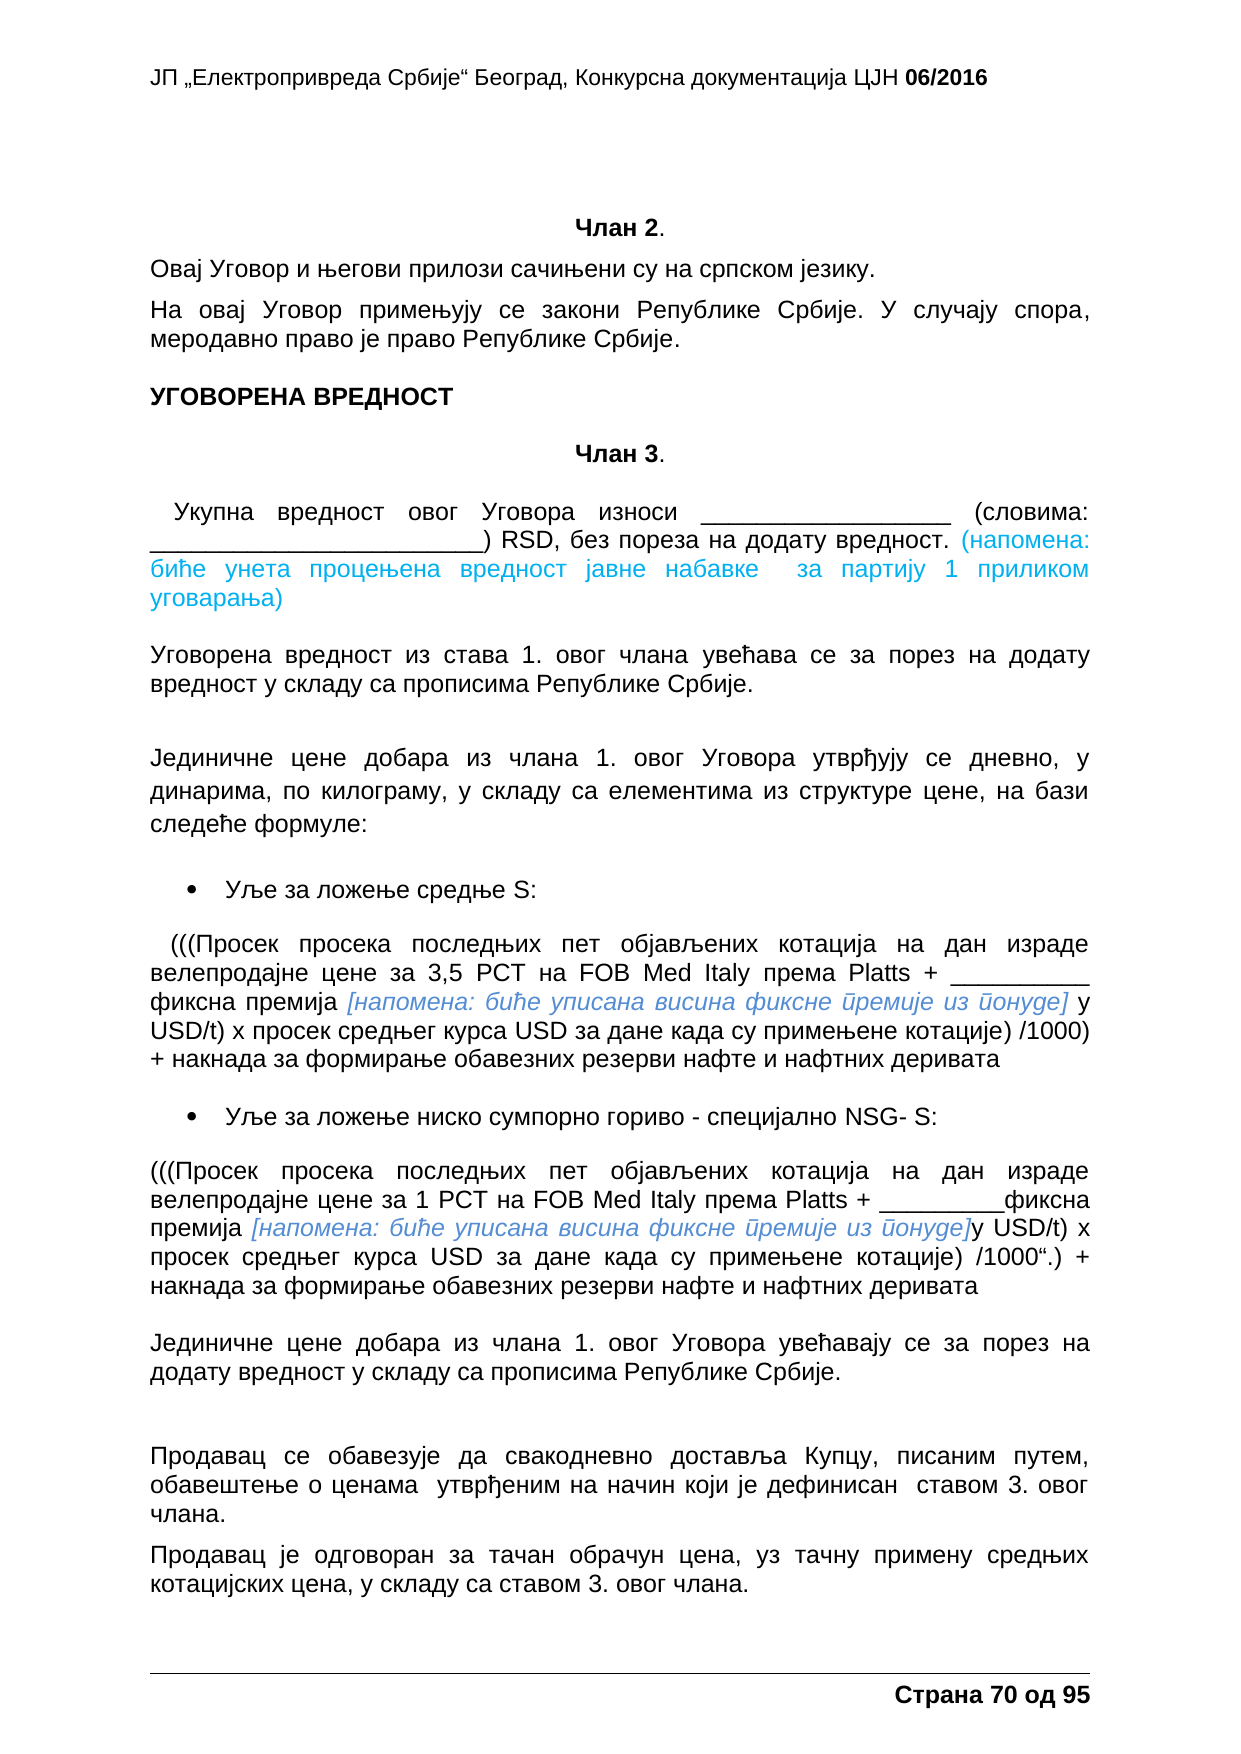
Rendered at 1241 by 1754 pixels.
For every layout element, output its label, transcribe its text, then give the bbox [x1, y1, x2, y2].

list Јединичне цене добара из члана 1. овог Уговора утврђују се дневно, у динарима, по килограму, у складу са елементима из структуре цене, на бази следеће формуле: [150, 743, 1090, 838]
text Јединичне цене добара из члана 1. овог Уговора увећавају се за порез на додату вредност у складу са прописима Републике Србије. [150, 1328, 1090, 1386]
text Члан 2. [150, 213, 1090, 242]
text Овај Уговор и његови прилози сачињени су на српском језику. [150, 254, 1090, 283]
text УГОВОРЕНА ВРЕДНОСТ [150, 382, 1090, 410]
text Укупна вредност овог Уговора износи __________________ (словима: ________________________) RSD, без пореза на додату вредност. (напомена: биће унета процењена вредност јавне набавке за партију 1 приликом уговарања) [150, 497, 1090, 612]
text Продавац је одговоран за тачан обрачун цена, уз тачну примену средњих котацијских цена, у складу са ставом 3. овог члана. [150, 1540, 1090, 1598]
list Уље за ложење средње S: [187, 875, 1090, 904]
text Уговорена вредност из става 1. овог члана увећава се за порез на додату вредност у складу са прописима Републике Србије. [150, 640, 1090, 698]
text На овај Уговор примењују се закони Републике Србије. У случају спора, меродавно право је право Републике Србије. [150, 295, 1090, 353]
text (((Просек просека последњих пет објављених котација на дан израде велепродајне цене за 3,5 PCT на FOB Med Italy према Platts + __________ фиксна премија [напомена: биће уписана висина фиксне премије из понуде] у USD/t) x просек средњег курса USD за дане када су примењене котације) /1000) + накнада за формирање обавезних резерви нафте и нафтних деривата [150, 929, 1090, 1073]
list Уље за ложење ниско сумпорно гориво - специјално NSG- S: [187, 1102, 1090, 1131]
text Продавац се обавезује да свакодневно доставља Купцу, писаним путем, обавештење о ценама утврђеним на начин који је дефинисан ставом 3. овог члана. [150, 1441, 1090, 1528]
text Члан 3. [150, 439, 1090, 468]
text (((Просек просека последњих пет објављених котација на дан израде велепродајне цене за 1 PCT на FOB Med Italy према Platts + _________фиксна премија [напомена: биће уписана висина фиксне премије из понуде]у USD/t) x просек средњег курса USD за дане када су примењене котације) /1000“.) + накнада за формирање обавезних резерви нафте и нафтних деривата [150, 1156, 1090, 1299]
